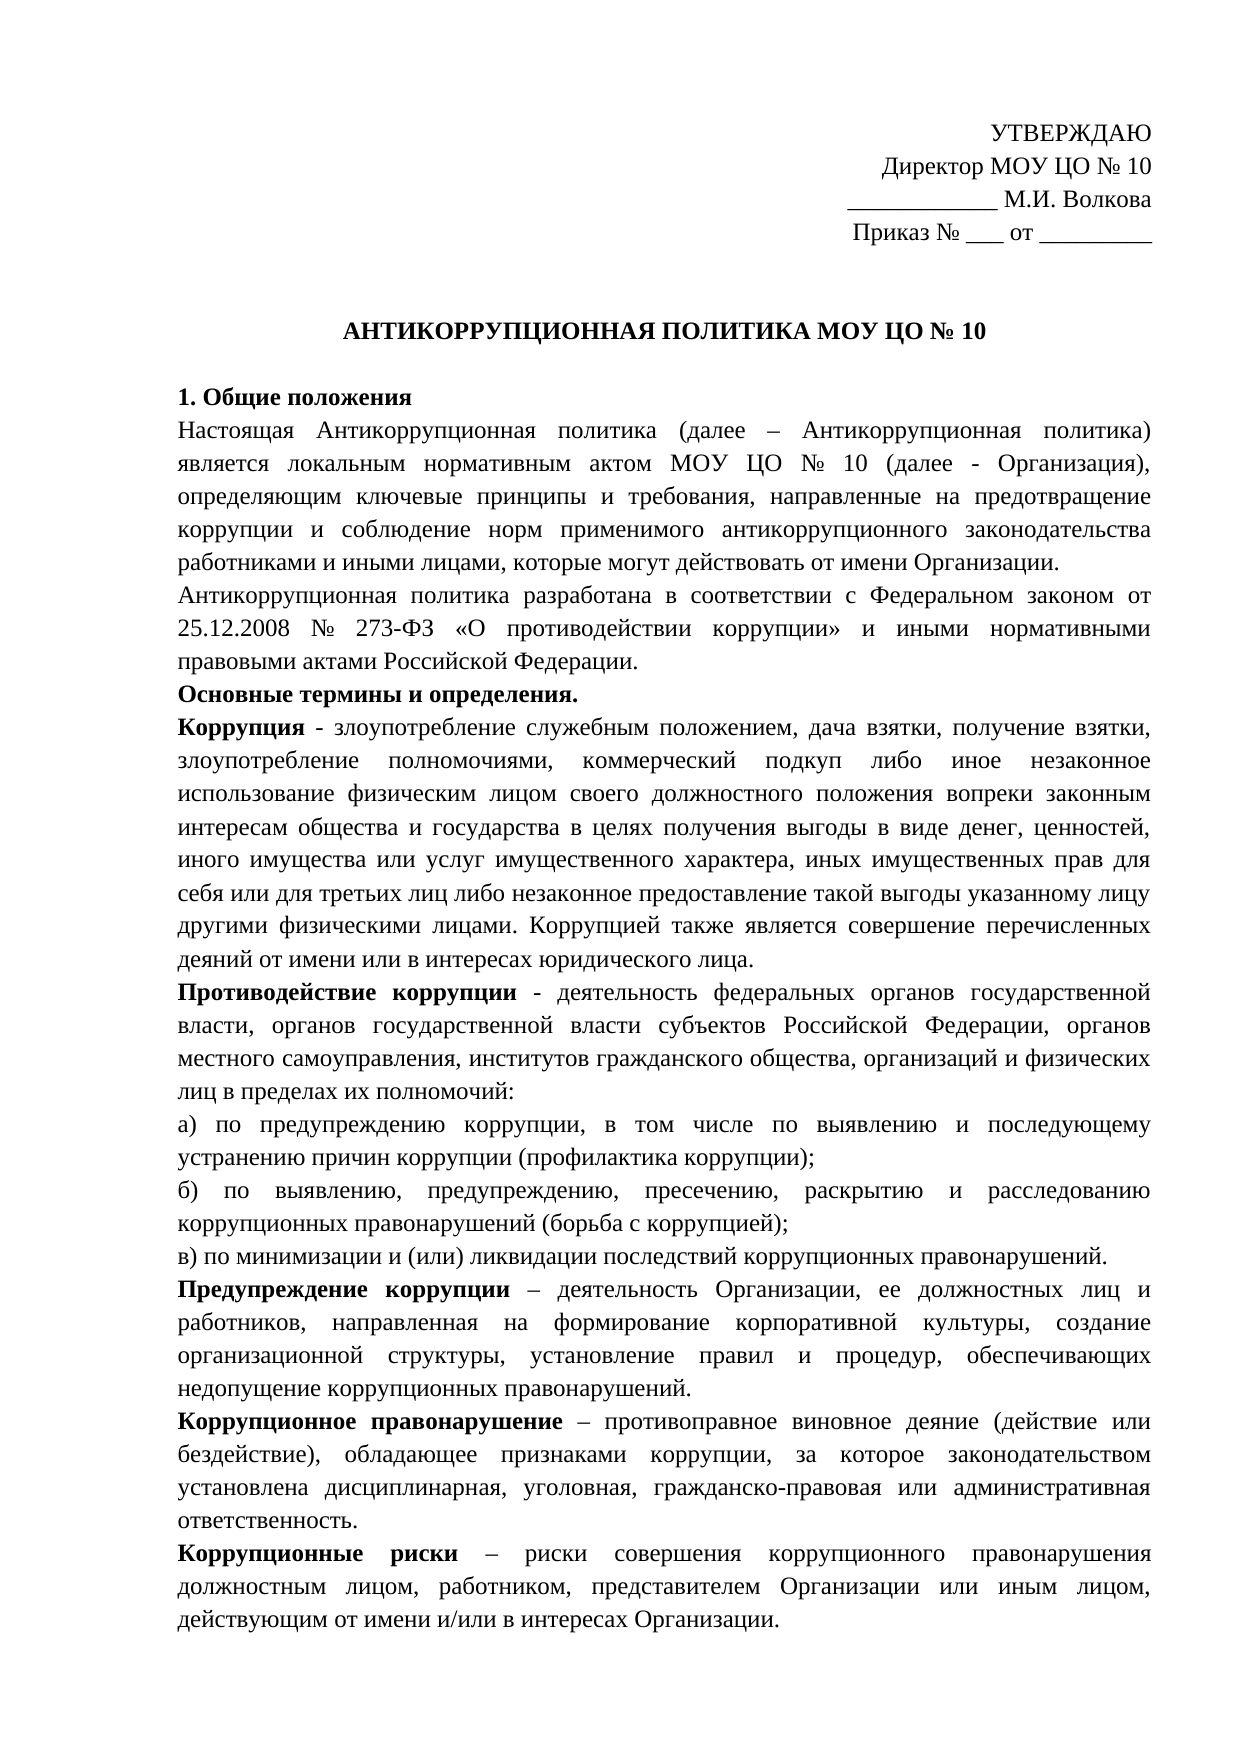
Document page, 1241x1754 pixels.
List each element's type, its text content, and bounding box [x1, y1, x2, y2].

text 1. Общие положения [177, 382, 1152, 411]
text Приказ № ___ от _________ [177, 217, 1152, 246]
text УТВЕРЖДАЮ [177, 118, 1152, 147]
text Директор МОУ ЦО № 10 [177, 151, 1152, 180]
text Антикоррупционная политика разработана в соответствии с Федеральном законом от 25.12.2008 № 273-ФЗ «О противодействии коррупции» и иными нормативными правовыми актами Российской Федерации. [177, 580, 1152, 675]
text Коррупция - злоупотребление служебным положением, дача взятки, получение взятки, злоупотребление полномочиями, коммерческий подкуп либо иное незаконное использование физическим лицом своего должностного положения вопреки законным интересам общества и государства в целях получения выгоды в виде денег, ценностей, иного имущества или услуг имущественного характера, иных имущественных прав для себя или для третьих лиц либо незаконное предоставление такой выгоды указанному лицу другими физическими лицами. Коррупцией также является совершение перечисленных деяний от имени или в интересах юридического лица. [177, 712, 1152, 972]
text Коррупционные риски – риски совершения коррупционного правонарушения должностным лицом, работником, представителем Организации или иным лицом, действующим от имени и/или в интересах Организации. [177, 1538, 1152, 1633]
text а) по предупреждению коррупции, в том числе по выявлению и последующему устранению причин коррупции (профилактика коррупции); [177, 1109, 1152, 1171]
text ____________ М.И. Волкова [177, 184, 1152, 213]
text в) по минимизации и (или) ликвидации последствий коррупционных правонарушений. [177, 1241, 1152, 1269]
text АНТИКОРРУПЦИОННАЯ ПОЛИТИКА МОУ ЦО № 10 [177, 316, 1152, 345]
text Настоящая Антикоррупционная политика (далее – Антикоррупционная политика) является локальным нормативным актом МОУ ЦО № 10 (далее - Организация), определяющим ключевые принципы и требования, направленные на предотвращение коррупции и соблюдение норм применимого антикоррупционного законодательства работниками и иными лицами, которые могут действовать от имени Организации. [177, 415, 1152, 576]
text Противодействие коррупции - деятельность федеральных органов государственной власти, органов государственной власти субъектов Российской Федерации, органов местного самоуправления, институтов гражданского общества, организаций и физических лиц в пределах их полномочий: [177, 977, 1152, 1104]
text б) по выявлению, предупреждению, пресечению, раскрытию и расследованию коррупционных правонарушений (борьба с коррупцией); [177, 1175, 1152, 1237]
text Предупреждение коррупции – деятельность Организации, ее должностных лиц и работников, направленная на формирование корпоративной культуры, создание организационной структуры, установление правил и процедур, обеспечивающих недопущение коррупционных правонарушений. [177, 1274, 1152, 1402]
text Коррупционное правонарушение – противоправное виновное деяние (действие или бездействие), обладающее признаками коррупции, за которое законодательством установлена дисциплинарная, уголовная, гражданско-правовая или административная ответственность. [177, 1406, 1152, 1534]
text Основные термины и определения. [177, 679, 1152, 708]
